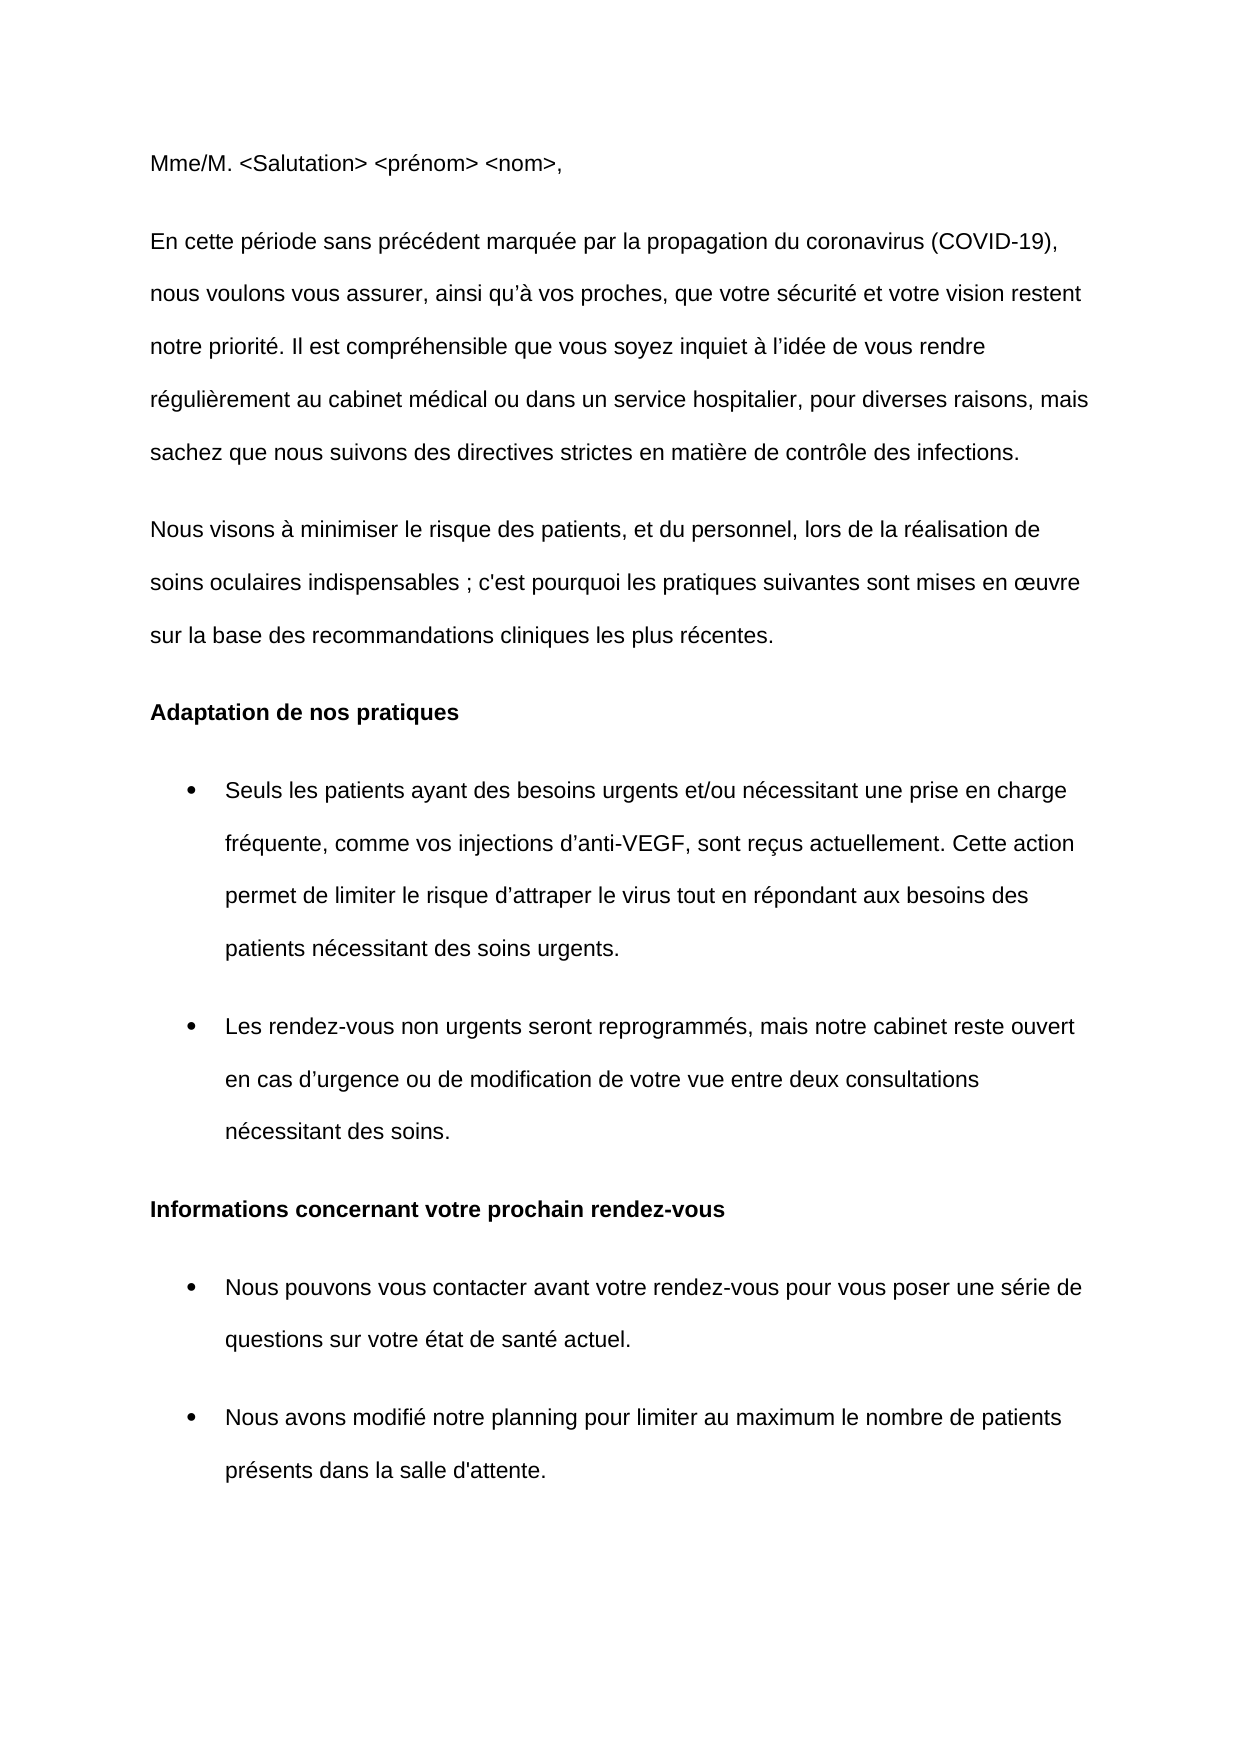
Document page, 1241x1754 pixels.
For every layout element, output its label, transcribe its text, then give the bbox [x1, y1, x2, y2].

text Informations concernant votre prochain rendez-vous [150, 1196, 1090, 1222]
list Nous pouvons vous contacter avant votre rendez-vous pour vous poser une série de questions sur votre état de santé actuel. [187, 1274, 1090, 1353]
text Mme/M. <Salutation> <prénom> <nom>, [150, 150, 1090, 176]
text Nous visons à minimiser le risque des patients, et du personnel, lors de la réalisation de soins oculaires indispensables ; c'est pourquoi les pratiques suivantes sont mises en œuvre sur la base des recommandations cliniques les plus récentes. [150, 516, 1090, 648]
list Les rendez-vous non urgents seront reprogrammés, mais notre cabinet reste ouvert en cas d’urgence ou de modification de votre vue entre deux consultations nécessitant des soins. [187, 1013, 1090, 1145]
list Nous avons modifié notre planning pour limiter au maximum le nombre de patients présents dans la salle d'attente. [187, 1404, 1090, 1483]
text Adaptation de nos pratiques [150, 699, 1090, 726]
list Seuls les patients ayant des besoins urgents et/ou nécessitant une prise en charge fréquente, comme vos injections d’anti-VEGF, sont reçus actuellement. Cette action permet de limiter le risque d’attraper le virus tout en répondant aux besoins des patients nécessitant des soins urgents. [187, 777, 1090, 962]
text En cette période sans précédent marquée par la propagation du coronavirus (COVID-19), nous voulons vous assurer, ainsi qu’à vos proches, que votre sécurité et votre vision restent notre priorité. Il est compréhensible que vous soyez inquiet à l’idée de vous rendre régulièrement au cabinet médical ou dans un service hospitalier, pour diverses raisons, mais sachez que nous suivons des directives strictes en matière de contrôle des infections. [150, 228, 1090, 465]
